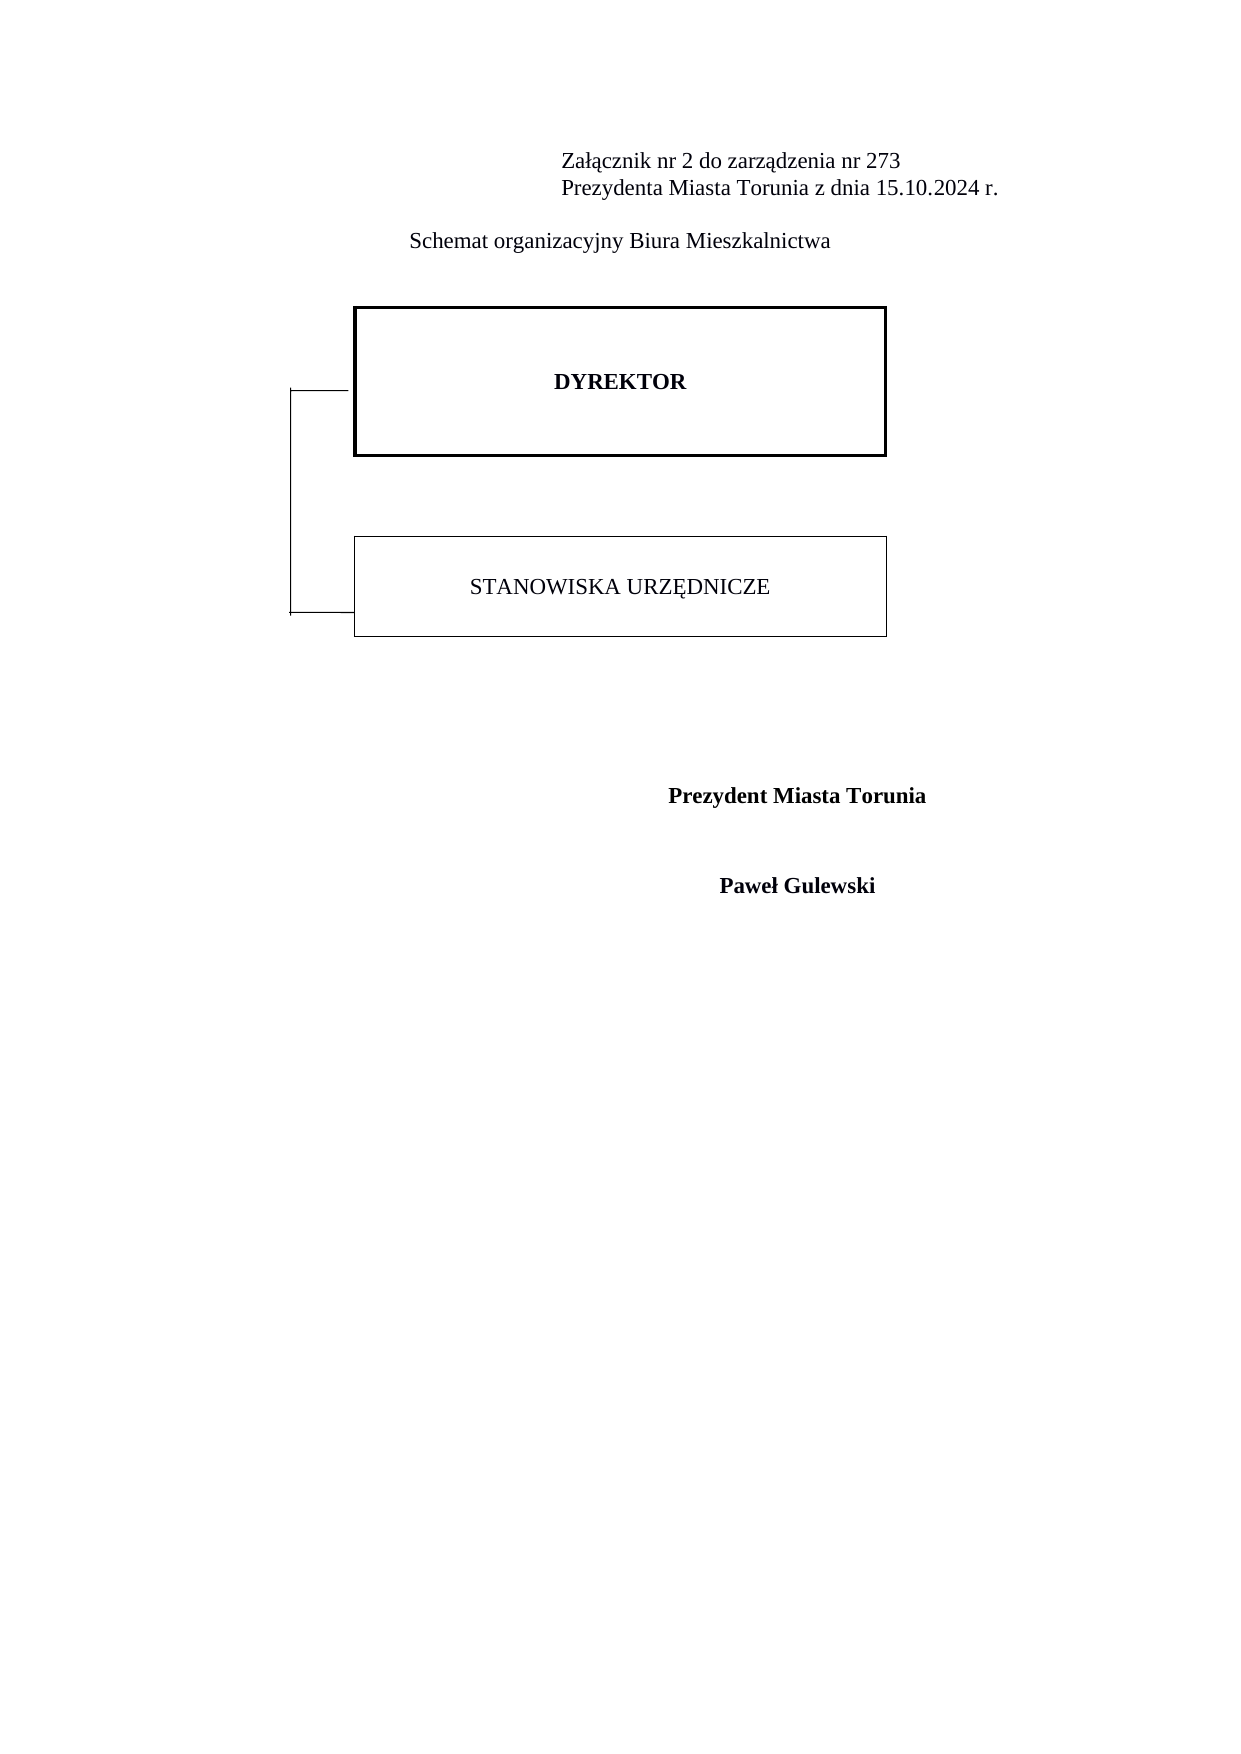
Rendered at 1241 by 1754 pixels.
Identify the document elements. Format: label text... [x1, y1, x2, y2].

text Załącznik nr 2 do zarządzenia nr 273 [148, 148, 1093, 174]
text Paweł Gulewski [148, 872, 1093, 899]
text Schemat organizacyjny Biura Mieszkalnictwa [148, 227, 1093, 253]
table_header DYREKTOR [357, 309, 884, 453]
text Prezydent Miasta Torunia [148, 782, 1093, 808]
table_header STANOWISKA URZĘDNICZE [355, 537, 886, 636]
text Prezydenta Miasta Torunia z dnia 15.10.2024 r. [148, 174, 1093, 200]
